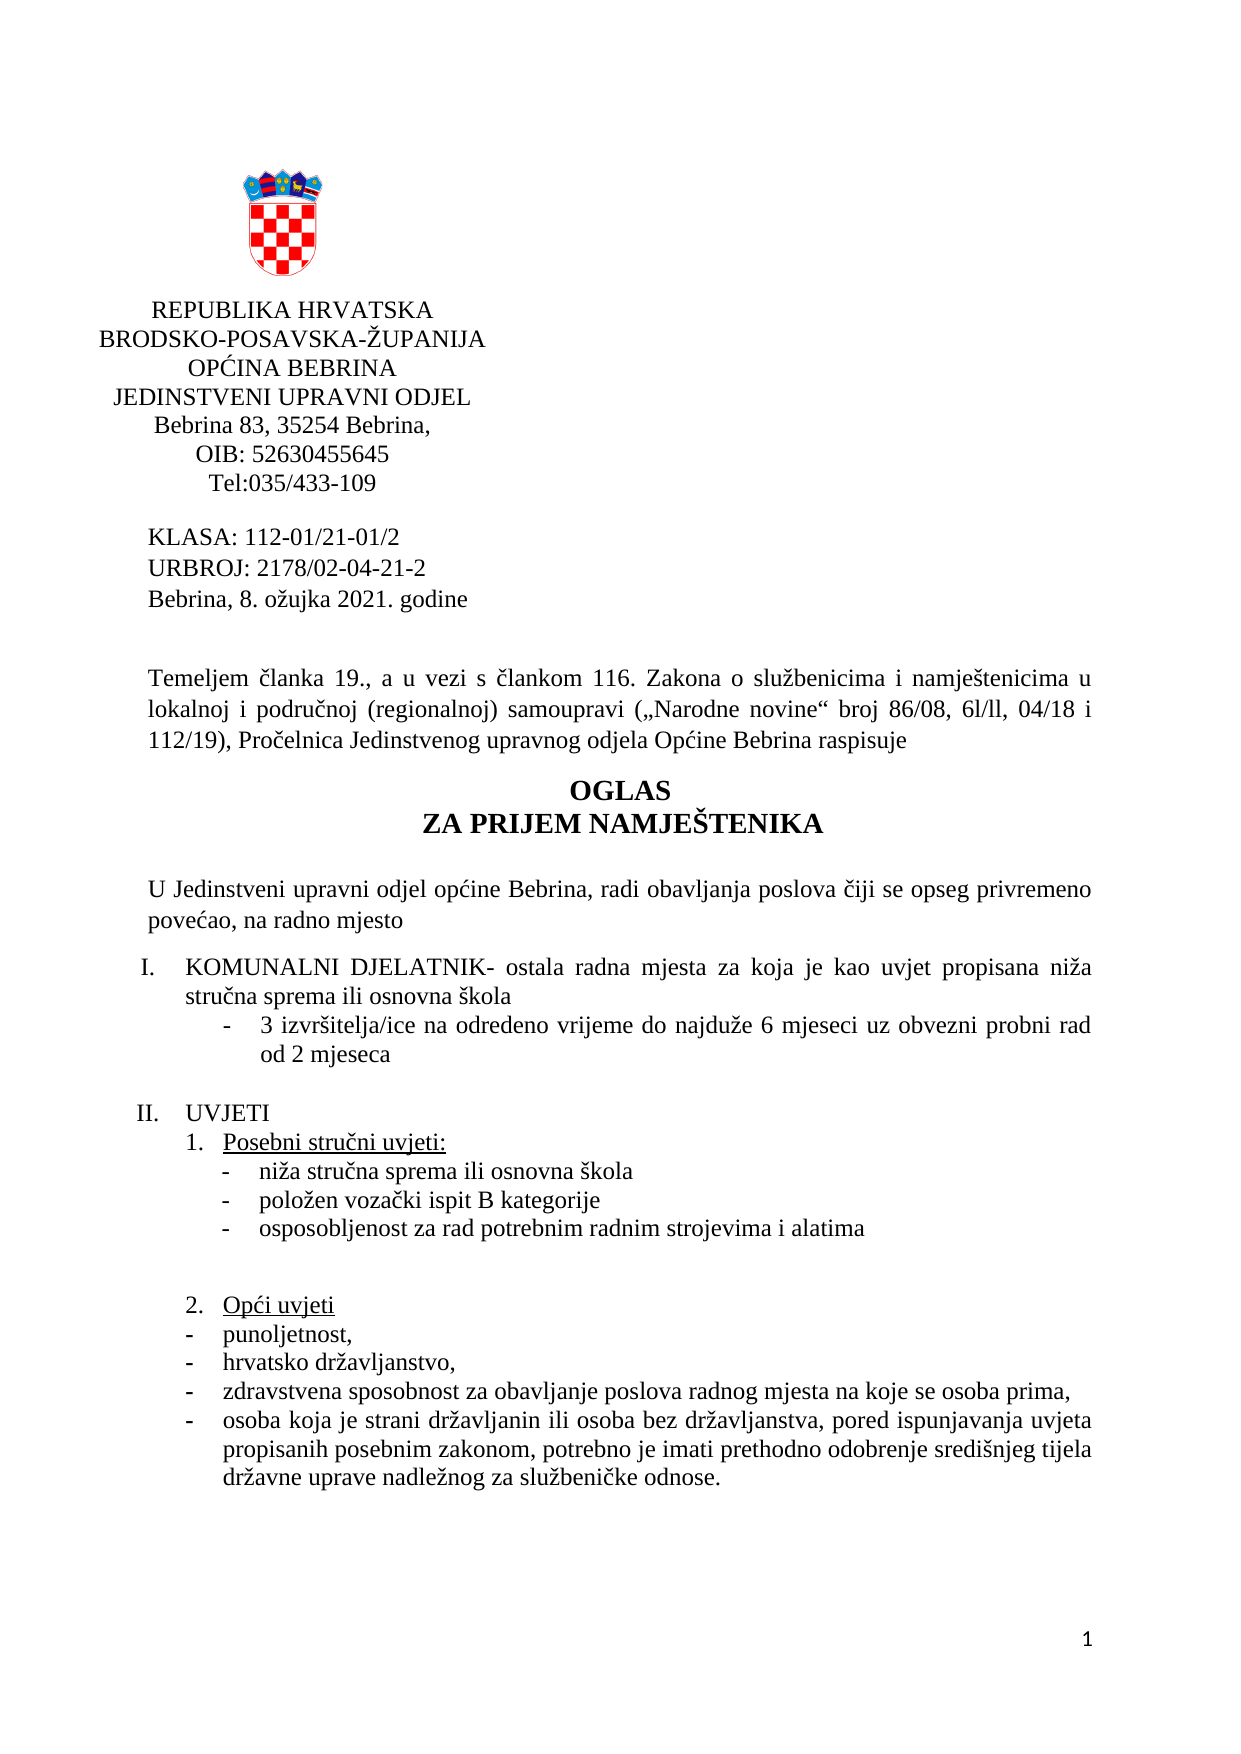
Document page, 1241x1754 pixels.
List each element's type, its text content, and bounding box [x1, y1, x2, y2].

list osposobljenost za rad potrebnim radnim strojevima i alatima [221, 1213, 1093, 1242]
list hrvatsko državljanstvo, [185, 1347, 1093, 1376]
list položen vozački ispit B kategorije [221, 1185, 1093, 1213]
list niža stručna sprema ili osnovna škola [221, 1156, 1093, 1185]
picture [242, 169, 323, 276]
text URBROJ: 2178/02-04-21-2 [148, 553, 1093, 582]
text ZA PRIJEM NAMJEŠTENIKA [148, 807, 1093, 840]
text Temeljem članka 19., a u vezi s člankom 116. Zakona o službenicima i namještenicima u lokalnoj i područnoj (regionalnoj) samoupravi („Narodne novine“ broj 86/08, 6l/ll, 04/18 i 112/19), Pročelnica Jedinstvenog upravnog odjela Općine Bebrina raspisuje [148, 663, 1093, 754]
list UVJETI [148, 1098, 1093, 1127]
text OGLAS [148, 773, 1093, 807]
text Bebrina, 8. ožujka 2021. godine [148, 584, 1093, 613]
list osoba koja je strani državljanin ili osoba bez državljanstva, pored ispunjavanja uvjeta propisanih posebnim zakonom, potrebno je imati prethodno odobrenje središnjeg tijela državne uprave nadležnog za službeničke odnose. [185, 1405, 1093, 1491]
list zdravstvena sposobnost za obavljanje poslova radnog mjesta na koje se osoba prima, [185, 1376, 1093, 1405]
list Opći uvjeti [185, 1290, 1093, 1319]
list 3 izvršitelja/ice na odredeno vrijeme do najduže 6 mjeseci uz obvezni probni rad od 2 mjeseca [223, 1010, 1093, 1067]
text U Jedinstveni upravni odjel općine Bebrina, radi obavljanja poslova čiji se opseg privremeno povećao, na radno mjesto [148, 874, 1093, 933]
list KOMUNALNI DJELATNIK- ostala radna mjesta za koja je kao uvjet propisana niža stručna sprema ili osnovna škola [148, 952, 1093, 1010]
list Posebni stručni uvjeti: [185, 1127, 1093, 1156]
list punoljetnost, [185, 1319, 1093, 1347]
text KLASA: 112-01/21-01/2 [148, 522, 1093, 551]
